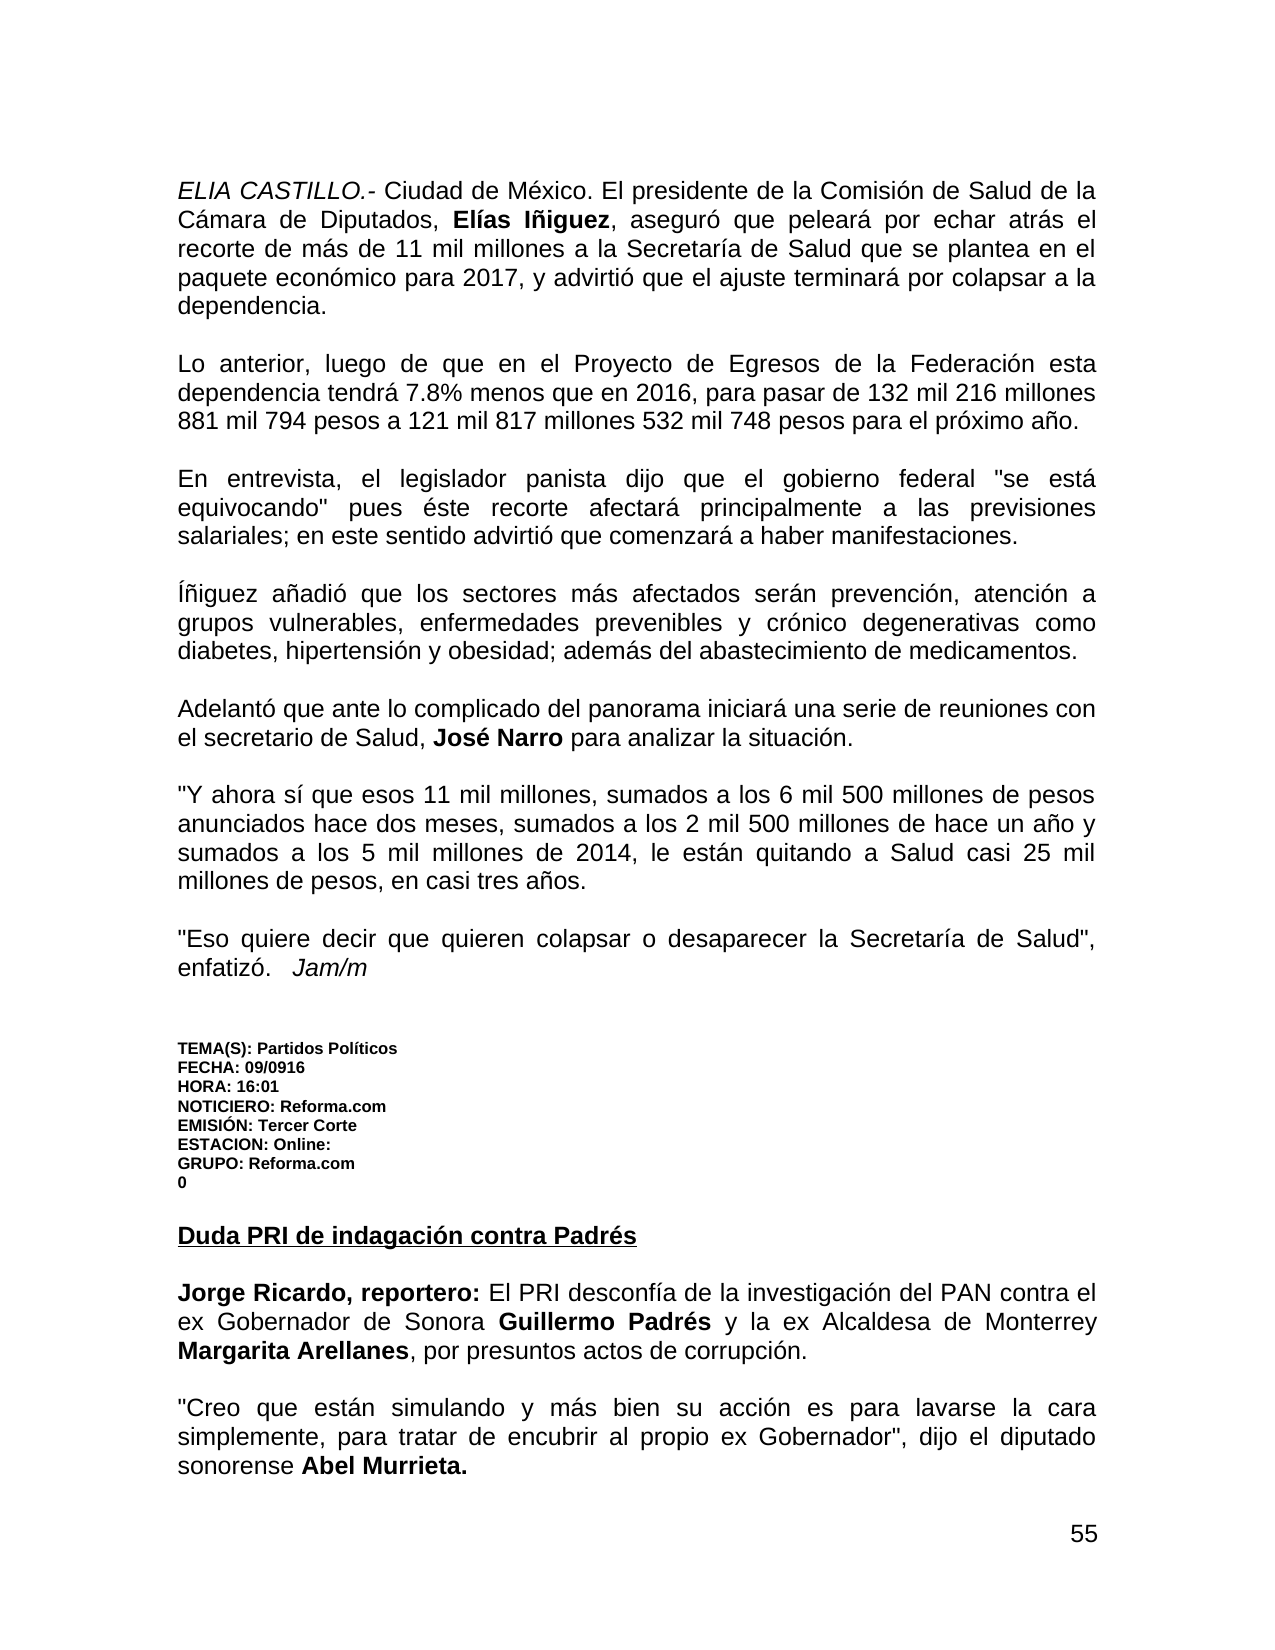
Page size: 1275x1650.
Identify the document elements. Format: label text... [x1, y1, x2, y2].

text "Creo que están simulando y más bien su acción es para lavarse la cara simplemente, para tratar de encubrir al propio ex Gobernador", dijo el diputado sonorense Abel Murrieta. [177, 1393, 1098, 1480]
text FECHA: 09/0916 [177, 1058, 1098, 1077]
text ESTACION: Online: [177, 1135, 1098, 1154]
text En entrevista, el legislador panista dijo que el gobierno federal "se está equivocando" pues éste recorte afectará principalmente a las previsiones salariales; en este sentido advirtió que comenzará a haber manifestaciones. [177, 464, 1098, 550]
text Jorge Ricardo, reportero: El PRI desconfía de la investigación del PAN contra el ex Gobernador de Sonora Guillermo Padrés y la ex Alcaldesa de Monterrey Margarita Arellanes, por presuntos actos de corrupción. [177, 1278, 1098, 1365]
text Lo anterior, luego de que en el Proyecto de Egresos de la Federación esta dependencia tendrá 7.8% menos que en 2016, para pasar de 132 mil 216 millones 881 mil 794 pesos a 121 mil 817 millones 532 mil 748 pesos para el próximo año. [177, 349, 1098, 435]
text "Y ahora sí que esos 11 mil millones, sumados a los 6 mil 500 millones de pesos anunciados hace dos meses, sumados a los 2 mil 500 millones de hace un año y sumados a los 5 mil millones de 2014, le están quitando a Salud casi 25 mil millones de pesos, en casi tres años. [177, 780, 1098, 895]
text Adelantó que ante lo complicado del panorama iniciará una serie de reuniones con el secretario de Salud, José Narro para analizar la situación. [177, 694, 1098, 751]
text 0 [177, 1173, 1098, 1192]
text Íñiguez añadió que los sectores más afectados serán prevención, atención a grupos vulnerables, enfermedades prevenibles y crónico degenerativas como diabetes, hipertensión y obesidad; además del abastecimiento de medicamentos. [177, 579, 1098, 665]
text NOTICIERO: Reforma.com [177, 1096, 1098, 1116]
text Duda PRI de indagación contra Padrés [177, 1221, 1098, 1250]
text EMISIÓN: Tercer Corte [177, 1116, 1098, 1135]
text GRUPO: Reforma.com [177, 1154, 1098, 1173]
text TEMA(S): Partidos Políticos [177, 1039, 1098, 1058]
text HORA: 16:01 [177, 1077, 1098, 1096]
text "Eso quiere decir que quieren colapsar o desaparecer la Secretaría de Salud", enfatizó. Jam/m [177, 924, 1098, 981]
text ELIA CASTILLO.- Ciudad de México. El presidente de la Comisión de Salud de la Cámara de Diputados, Elías Iñiguez, aseguró que peleará por echar atrás el recorte de más de 11 mil millones a la Secretaría de Salud que se plantea en el paquete económico para 2017, y advirtió que el ajuste terminará por colapsar a la dependencia. [177, 176, 1098, 320]
